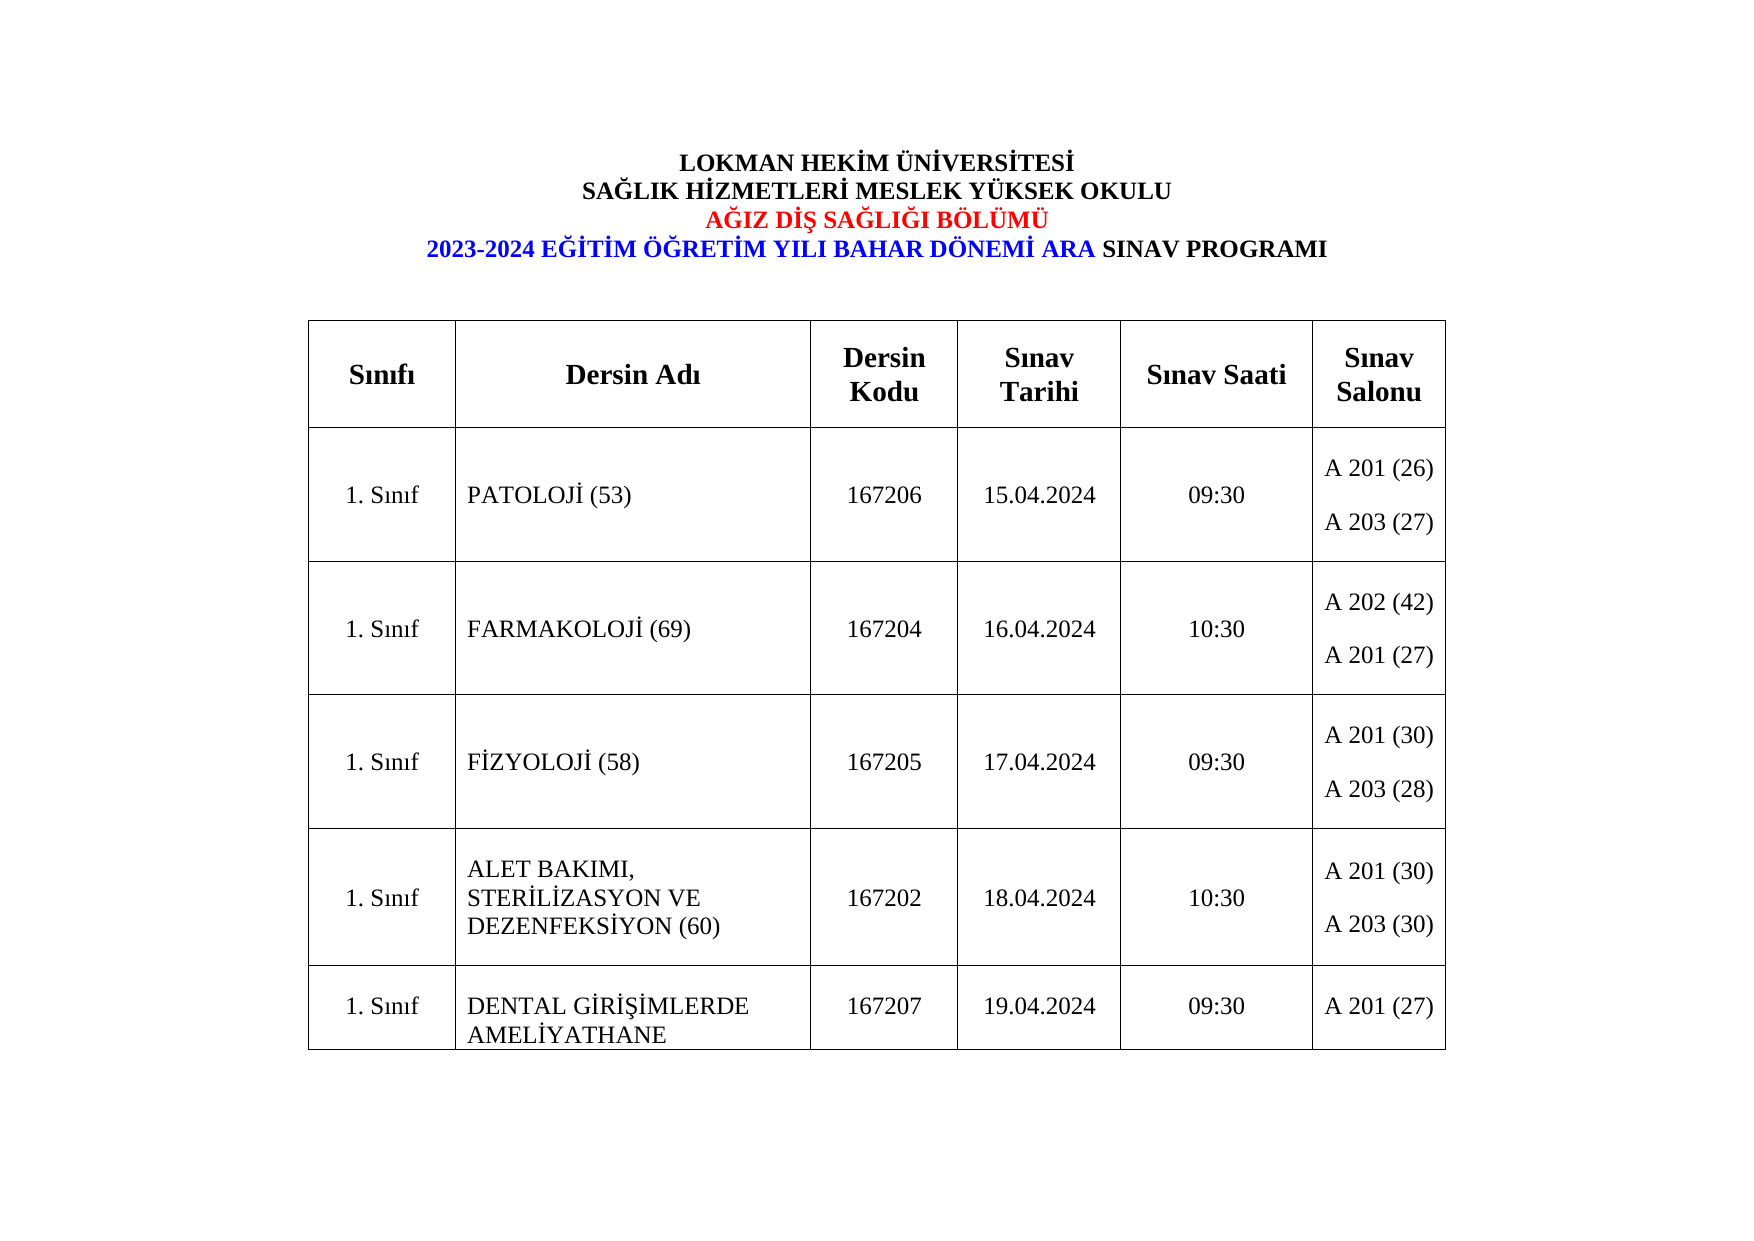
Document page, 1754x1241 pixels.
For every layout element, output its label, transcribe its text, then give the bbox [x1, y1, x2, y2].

table_header Dersin Adı [456, 321, 810, 427]
table_cell FARMAKOLOJİ (69) [456, 562, 810, 694]
table_cell A 202 (42) A 201 (27) [1313, 562, 1445, 694]
table_cell 17.04.2024 [958, 695, 1120, 828]
table_cell 1. Sınıf [309, 966, 455, 1049]
table_cell 1. Sınıf [309, 695, 455, 828]
table_cell 18.04.2024 [958, 829, 1120, 965]
table_header Sınav Saati [1121, 321, 1312, 427]
table_cell FİZYOLOJİ (58) [456, 695, 810, 828]
table_cell A 201 (30) A 203 (30) [1313, 829, 1445, 965]
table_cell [456, 966, 810, 1049]
table_cell 167202 [811, 829, 957, 965]
table_cell 16.04.2024 [958, 562, 1120, 694]
text AĞIZ DİŞ SAĞLIĞI BÖLÜMÜ [148, 205, 1606, 234]
table_cell 09:30 [1121, 695, 1312, 828]
table_cell 09:30 [1121, 966, 1312, 1049]
table_header Sınav Tarihi [958, 321, 1120, 427]
table_cell 10:30 [1121, 829, 1312, 965]
table_cell 1. Sınıf [309, 829, 455, 965]
table_cell PATOLOJİ (53) [456, 428, 810, 561]
table_cell A 201 (26) A 203 (27) [1313, 428, 1445, 561]
table_header Sınav Salonu [1313, 321, 1445, 427]
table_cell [1313, 966, 1445, 1049]
text 2023-2024 EĞİTİM ÖĞRETİM YILI BAHAR DÖNEMİ ARA SINAV PROGRAMI [148, 234, 1606, 263]
table_cell 167204 [811, 562, 957, 694]
table_cell 167207 [811, 966, 957, 1049]
table_cell 10:30 [1121, 562, 1312, 694]
table_cell 167206 [811, 428, 957, 561]
table_cell 1. Sınıf [309, 562, 455, 694]
text LOKMAN HEKİM ÜNİVERSİTESİ [148, 148, 1606, 176]
table_header Sınıfı [309, 321, 455, 427]
table_cell 09:30 [1121, 428, 1312, 561]
table_cell 15.04.2024 [958, 428, 1120, 561]
table_cell 19.04.2024 [958, 966, 1120, 1049]
text SAĞLIK HİZMETLERİ MESLEK YÜKSEK OKULU [148, 176, 1606, 205]
table_cell A 201 (30) A 203 (28) [1313, 695, 1445, 828]
table_cell ALET BAKIMI, STERİLİZASYON VE DEZENFEKSİYON (60) [456, 829, 810, 965]
table_cell 1. Sınıf [309, 428, 455, 561]
table_cell 167205 [811, 695, 957, 828]
table_header Dersin Kodu [811, 321, 957, 427]
